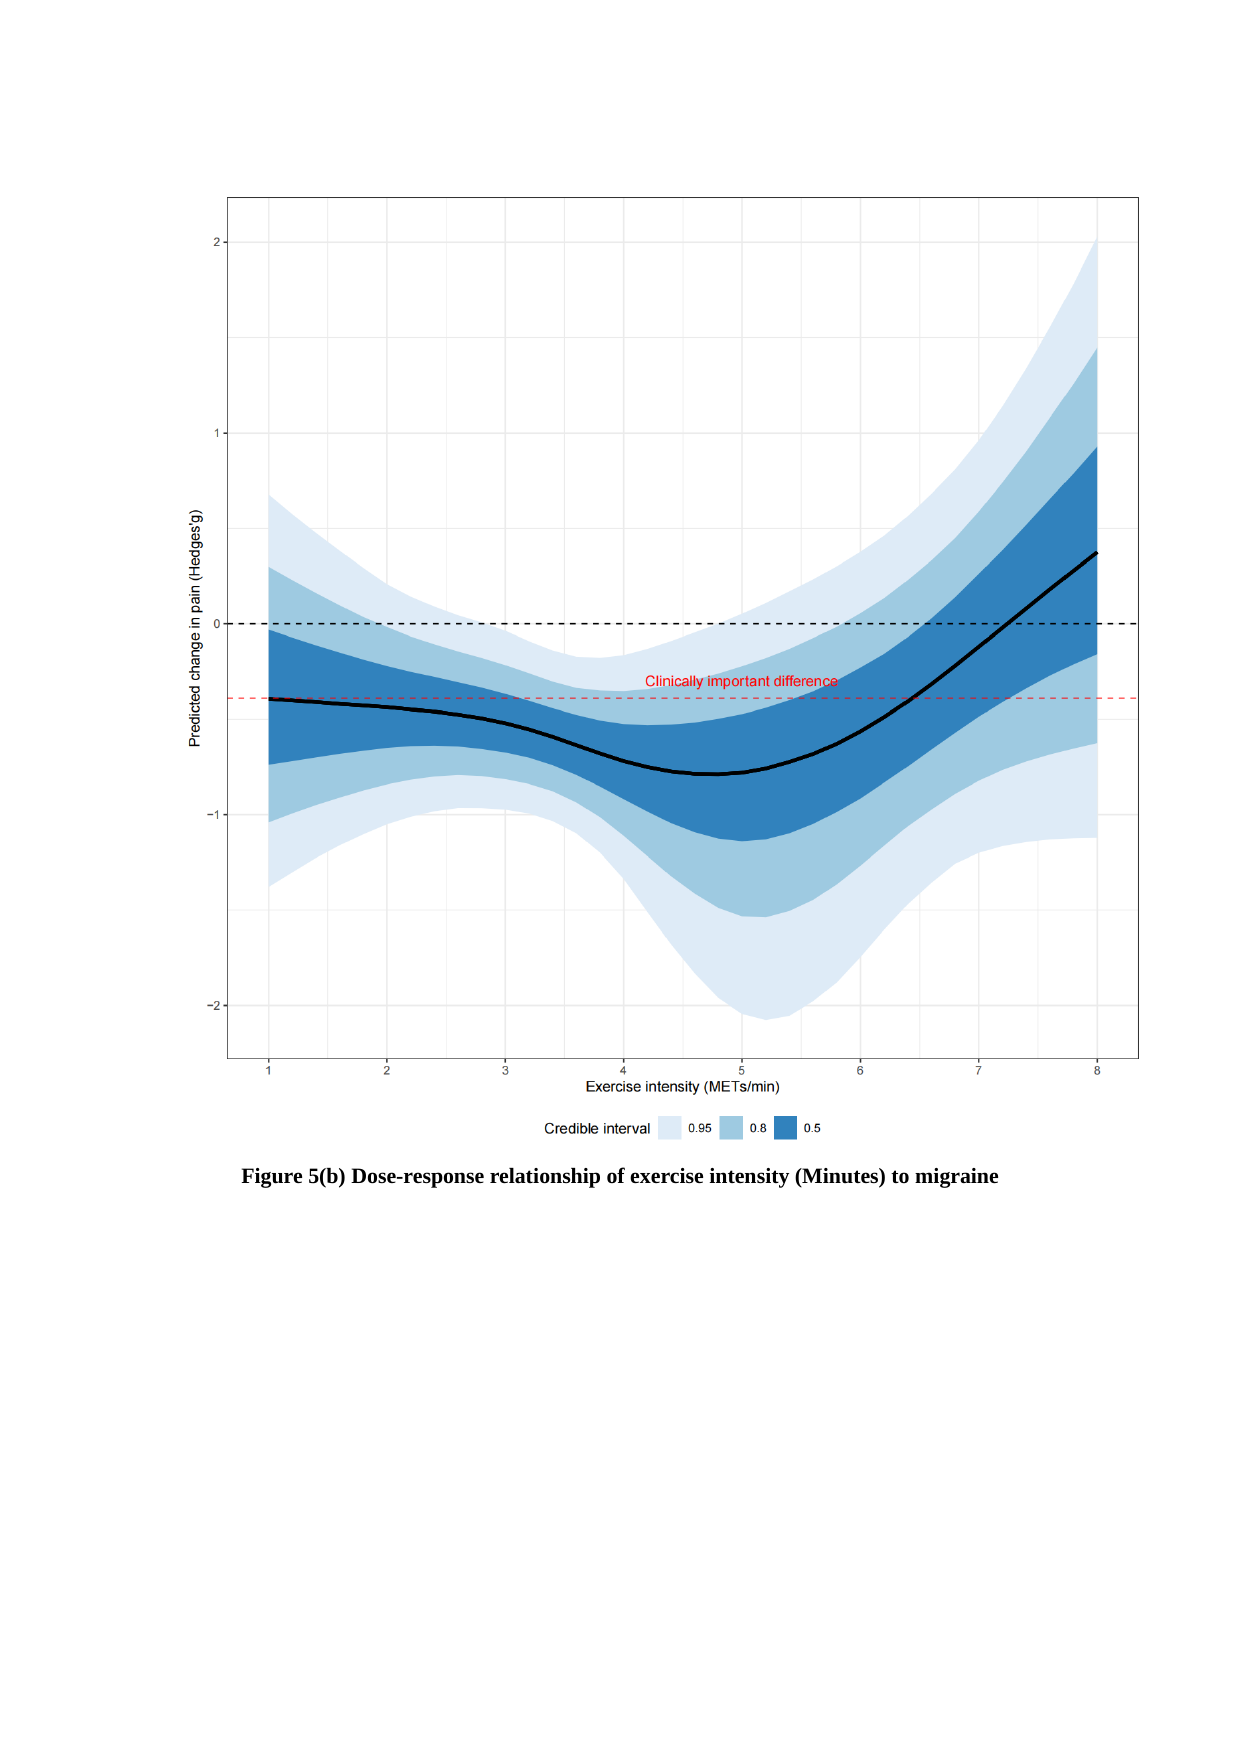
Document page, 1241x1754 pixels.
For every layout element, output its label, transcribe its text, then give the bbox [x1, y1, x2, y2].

picture [187, 195, 1145, 1152]
text Figure 5(b) Dose-response relationship of exercise intensity (Minutes) to migraine [188, 1159, 1052, 1193]
